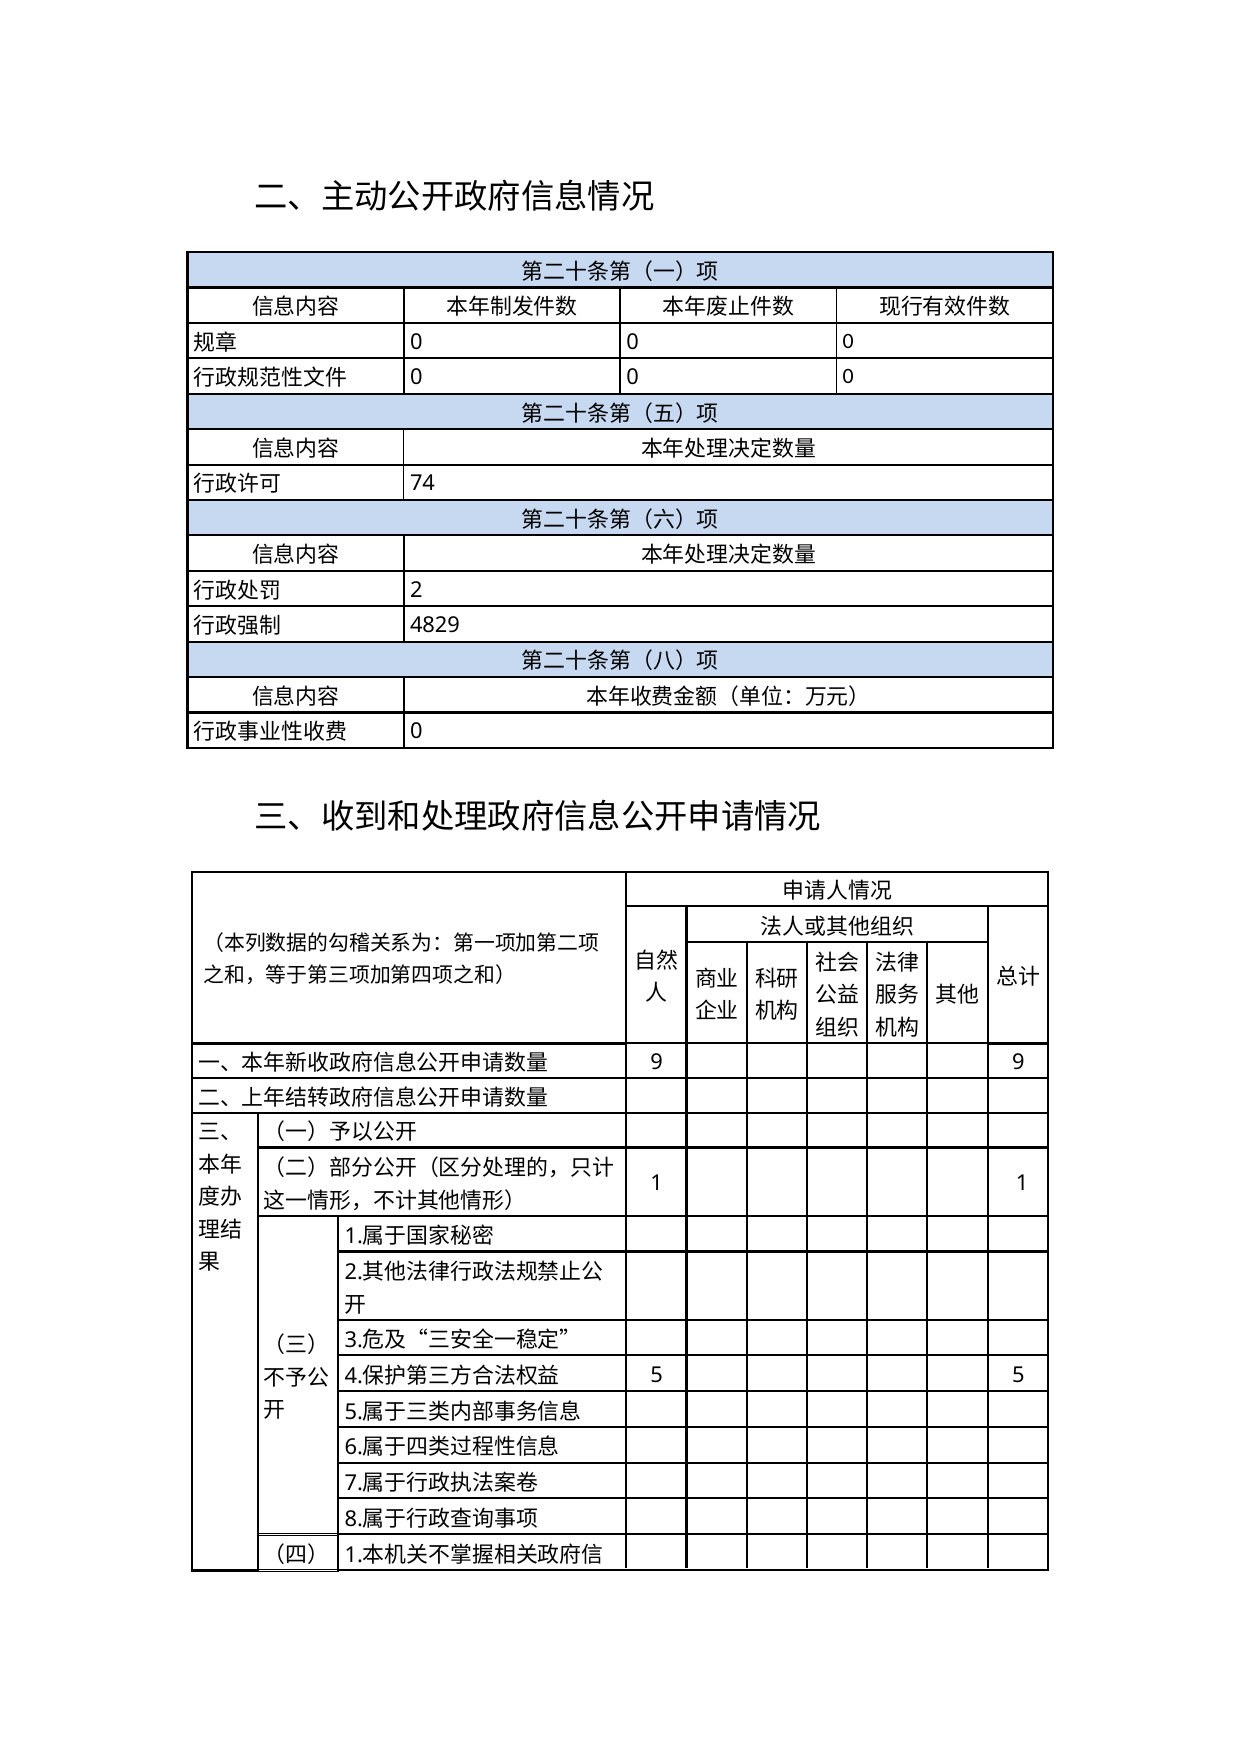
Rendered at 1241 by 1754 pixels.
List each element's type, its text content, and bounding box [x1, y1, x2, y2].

table_cell [989, 1392, 1047, 1426]
table_cell 3.危及“三安全一稳定” [339, 1321, 625, 1354]
table_cell 现行有效件数 [837, 289, 1052, 322]
table_cell [928, 1392, 987, 1426]
table_cell （二）部分公开（区分处理的，只计这一情形，不计其他情形） [259, 1149, 625, 1215]
table_cell [627, 1464, 685, 1497]
table_cell [868, 1253, 926, 1319]
table_cell 1 [989, 1149, 1047, 1215]
table_cell 本年废止件数 [621, 289, 836, 322]
table_header （本列数据的勾稽关系为：第一项加第二项之和，等于第三项加第四项之和） [193, 873, 625, 1042]
text 三、收到和处理政府信息公开申请情况 [187, 781, 1053, 846]
table_cell 本年处理决定数量 [404, 430, 1052, 463]
table_cell [748, 1044, 806, 1077]
table_cell 9 [989, 1045, 1047, 1077]
table_cell 1 [627, 1149, 685, 1215]
table_cell [989, 1079, 1047, 1112]
table_cell [627, 1114, 685, 1146]
table_cell [989, 1499, 1047, 1533]
table_cell 规章 [189, 324, 403, 357]
table_cell 第二十条第（八）项 [189, 643, 1052, 676]
table_cell [627, 1499, 685, 1533]
table_cell [627, 1392, 685, 1426]
table_cell [688, 1114, 746, 1146]
table_cell [989, 1114, 1047, 1146]
table_cell [989, 1428, 1047, 1462]
table_cell [748, 1321, 806, 1354]
table_cell 0 [621, 324, 836, 357]
table_cell （三）不予公开 [259, 1217, 337, 1533]
table_cell [868, 1079, 926, 1112]
table_cell 行政许可 [189, 466, 403, 499]
table_cell [688, 1321, 746, 1354]
table_cell [748, 1464, 806, 1497]
table_cell [928, 1114, 987, 1146]
table_cell 一、本年新收政府信息公开申请数量 [193, 1045, 625, 1077]
table_cell [748, 1356, 806, 1390]
table_cell 5 [627, 1356, 685, 1390]
table_cell [688, 1499, 746, 1533]
table_cell 总计 [989, 907, 1047, 1042]
table_cell [688, 1253, 746, 1319]
table_cell [867, 1535, 927, 1569]
table_cell [928, 1149, 987, 1215]
table_cell [688, 1428, 746, 1462]
table_cell [927, 1535, 988, 1569]
table_cell [748, 1149, 806, 1215]
table_cell 信息内容 [189, 536, 403, 570]
table_cell [868, 1321, 926, 1354]
table_cell 行政处罚 [189, 572, 403, 605]
table_cell [868, 1499, 926, 1533]
table_cell [748, 1079, 806, 1112]
table_cell [928, 1356, 987, 1390]
table_cell [868, 1392, 926, 1426]
table_cell 行政规范性文件 [189, 359, 403, 393]
table_cell [808, 1321, 866, 1354]
table_cell [627, 1079, 685, 1112]
table_cell [868, 1217, 926, 1250]
table_cell [748, 1392, 806, 1426]
table_cell 1.属于国家秘密 [339, 1217, 625, 1250]
table_cell [688, 1217, 746, 1250]
table_cell 1.本机关不掌握相关政府信息 [339, 1535, 626, 1569]
table_cell [688, 1079, 746, 1112]
table_cell 本年制发件数 [405, 289, 619, 322]
table_cell [626, 1535, 686, 1569]
table_cell 4.保护第三方合法权益 [339, 1356, 625, 1390]
table_cell [868, 1356, 926, 1390]
table_cell 信息内容 [189, 678, 403, 711]
table_cell 本年处理决定数量 [405, 536, 1052, 570]
table_cell [928, 1217, 987, 1250]
table_cell 7.属于行政执法案卷 [339, 1464, 625, 1497]
table_cell [688, 1464, 746, 1497]
table_cell [868, 1149, 926, 1215]
table_cell [748, 1114, 806, 1146]
table_cell 6.属于四类过程性信息 [339, 1428, 625, 1462]
table_cell 4829 [405, 607, 1052, 641]
table_cell [748, 1428, 806, 1462]
text 二、主动公开政府信息情况 [187, 162, 1053, 227]
table_cell 信息内容 [189, 289, 403, 322]
table_cell 0 [837, 359, 1052, 393]
table_cell [808, 1217, 866, 1250]
table_cell 本年收费金额（单位：万元） [405, 678, 1052, 711]
table_cell [747, 1535, 807, 1569]
table_cell 商业 企业 [688, 943, 746, 1042]
table_cell [808, 1499, 866, 1533]
table_cell [808, 1356, 866, 1390]
table_cell [688, 1392, 746, 1426]
table_cell 第二十条第（五）项 [189, 395, 1052, 428]
table_cell 74 [404, 466, 1052, 499]
table_cell 0 [405, 324, 619, 357]
table_cell 行政事业性收费 [189, 714, 403, 747]
table_cell 行政强制 [189, 607, 403, 641]
table_cell [808, 1079, 866, 1112]
table_cell [868, 1428, 926, 1462]
table_cell [988, 1535, 1047, 1569]
table_cell 8.属于行政查询事项 [339, 1499, 625, 1533]
table_cell 0 [837, 324, 1052, 357]
table_cell [686, 1535, 747, 1569]
table_cell [748, 1499, 806, 1533]
table_cell [868, 1044, 926, 1077]
table_cell 法人或其他组织 [688, 907, 987, 941]
table_cell [928, 1321, 987, 1354]
table_cell [808, 1253, 866, 1319]
table_cell [928, 1079, 987, 1112]
table_cell [989, 1217, 1047, 1250]
table_cell [928, 1499, 987, 1533]
table_cell 法律服务机构 [868, 943, 926, 1042]
table_cell 2 [405, 572, 1052, 605]
table_cell [627, 1253, 685, 1319]
table_cell [808, 1428, 866, 1462]
table_cell [989, 1253, 1047, 1319]
table_cell 2.其他法律行政法规禁止公开 [339, 1253, 625, 1319]
table_cell （一）予以公开 [259, 1114, 625, 1146]
table_cell [868, 1114, 926, 1146]
table_cell 社会公益组织 [808, 943, 866, 1042]
table_cell [808, 1392, 866, 1426]
table_cell [627, 1428, 685, 1462]
table_cell [808, 1044, 866, 1077]
table_cell [748, 1253, 806, 1319]
table_cell 0 [405, 359, 619, 393]
table_cell [989, 1464, 1047, 1497]
table_cell [807, 1535, 867, 1569]
table_cell [928, 1253, 987, 1319]
table_cell 9 [627, 1044, 685, 1077]
table_cell [627, 1321, 685, 1354]
table_cell [808, 1149, 866, 1215]
table_cell 0 [621, 359, 836, 393]
table_cell [688, 1149, 746, 1215]
table_cell [627, 1217, 685, 1250]
table_header 申请人情况 [627, 873, 1047, 905]
table_cell [808, 1114, 866, 1146]
table_cell [688, 1356, 746, 1390]
table_cell （四）无法提供 [259, 1536, 337, 1569]
table_cell [928, 1428, 987, 1462]
table_cell 5 [989, 1356, 1047, 1390]
table_cell 三、本年度办理结果 [193, 1114, 257, 1569]
table_cell 第二十条第（六）项 [189, 501, 1052, 534]
table_cell 其他 [928, 943, 987, 1042]
table_cell 5.属于三类内部事务信息 [339, 1392, 625, 1426]
table_cell 二、上年结转政府信息公开申请数量 [193, 1079, 625, 1112]
table_cell [868, 1464, 926, 1497]
table_cell [748, 1217, 806, 1250]
table_cell [688, 1044, 746, 1077]
table_cell [808, 1464, 866, 1497]
table_cell [989, 1321, 1047, 1354]
table_header 第二十条第（一）项 [189, 253, 1052, 286]
table_cell 0 [405, 714, 1052, 747]
table_cell 自然人 [627, 907, 685, 1042]
table_cell 信息内容 [189, 430, 403, 463]
table_cell [928, 1464, 987, 1497]
table_cell [928, 1044, 987, 1077]
table_cell 科研 机构 [748, 943, 806, 1042]
